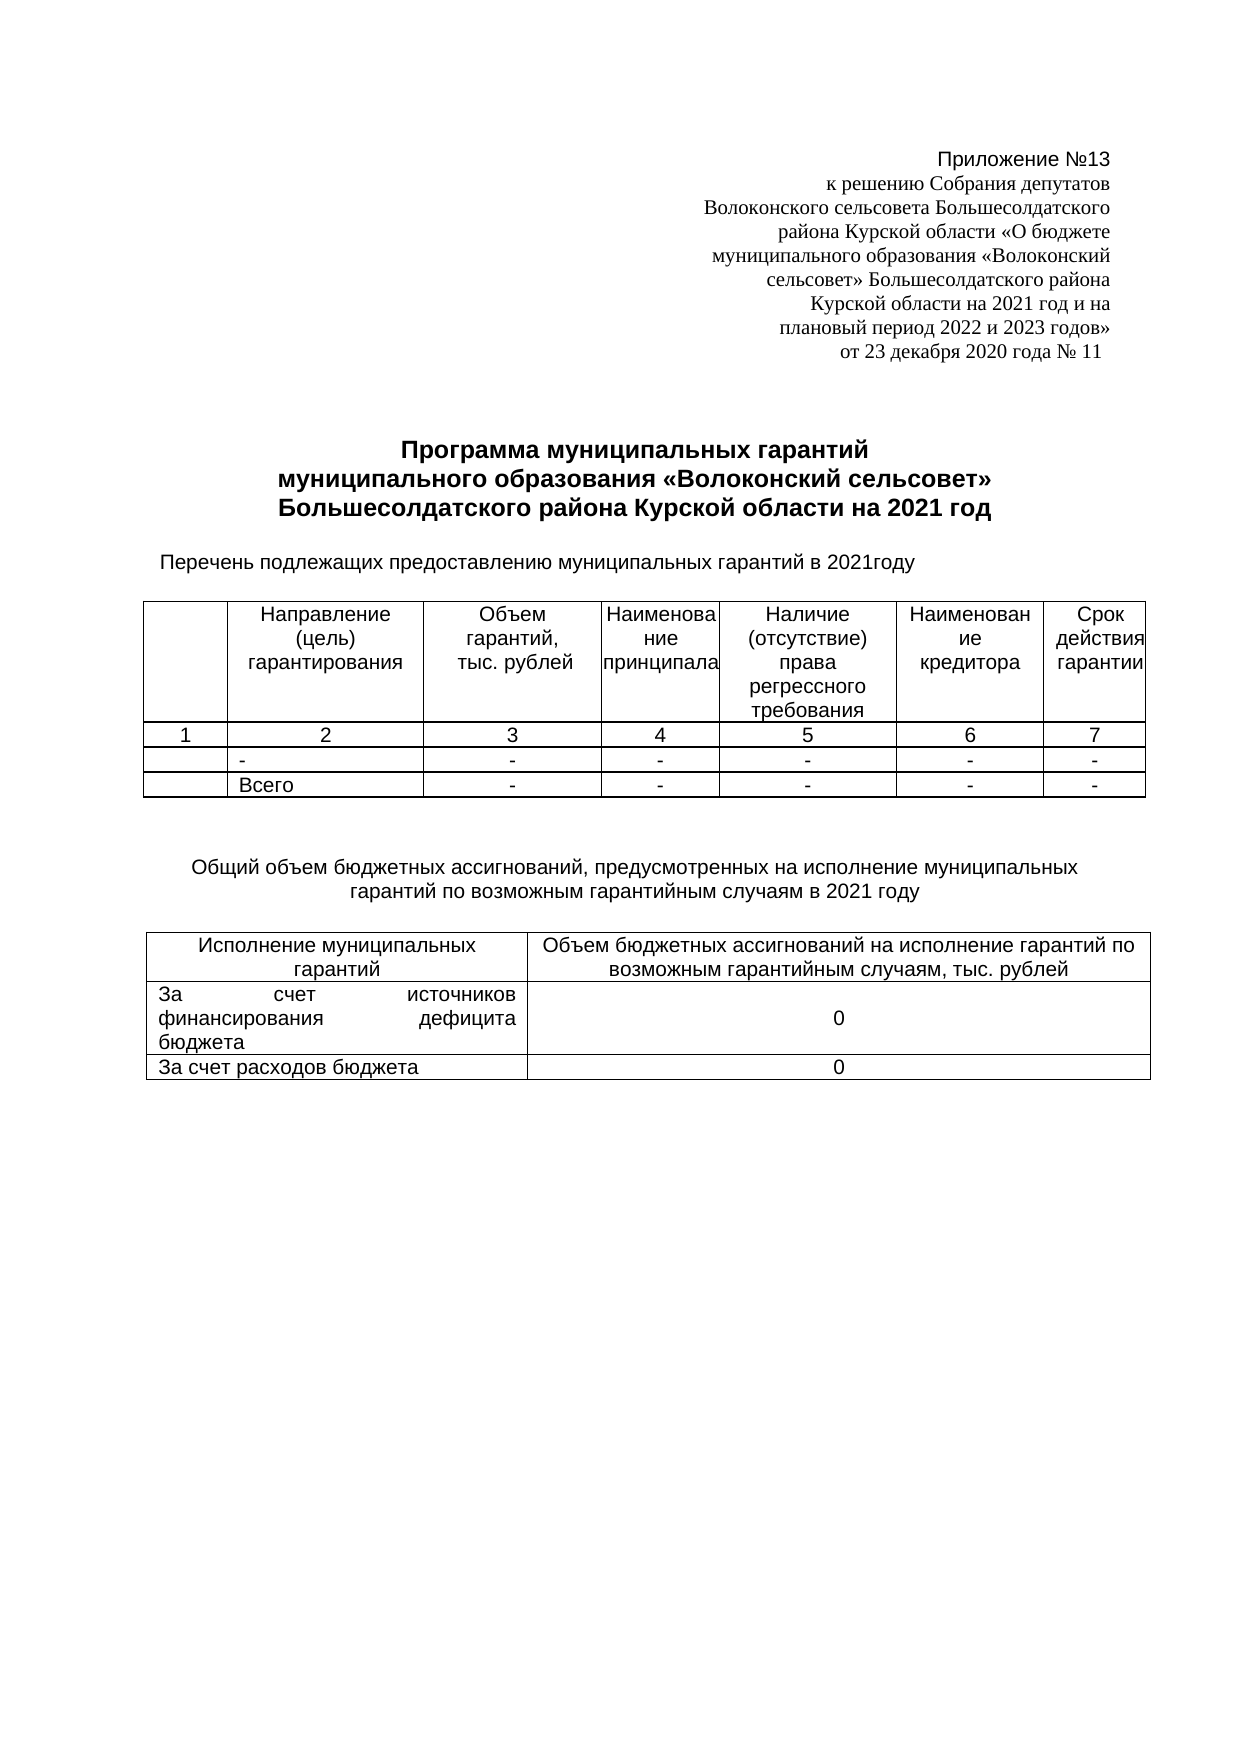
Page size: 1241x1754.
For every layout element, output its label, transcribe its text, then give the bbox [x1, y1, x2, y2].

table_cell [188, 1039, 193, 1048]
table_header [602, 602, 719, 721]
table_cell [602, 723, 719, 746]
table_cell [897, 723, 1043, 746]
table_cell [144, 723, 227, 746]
subtitle муниципального образования «Волоконский сельсовет» [159, 464, 1110, 493]
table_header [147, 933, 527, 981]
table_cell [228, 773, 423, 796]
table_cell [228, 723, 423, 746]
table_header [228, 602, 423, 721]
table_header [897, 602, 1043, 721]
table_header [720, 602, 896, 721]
text муниципального образования «Волоконский [159, 243, 1110, 267]
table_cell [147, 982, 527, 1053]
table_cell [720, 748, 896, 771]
text района Курской области «О бюджете [159, 219, 1110, 243]
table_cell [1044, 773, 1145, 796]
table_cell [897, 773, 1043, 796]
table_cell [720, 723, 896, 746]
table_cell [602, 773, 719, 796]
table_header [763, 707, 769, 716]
subtitle Программа муниципальных гарантий [159, 435, 1110, 464]
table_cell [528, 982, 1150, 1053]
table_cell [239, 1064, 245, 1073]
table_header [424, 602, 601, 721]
text сельсовет» Большесолдатского района [159, 267, 1110, 291]
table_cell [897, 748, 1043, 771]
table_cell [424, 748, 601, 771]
list Перечень подлежащих предоставлению муниципальных гарантий в 2021году [159, 550, 1110, 574]
text от 23 декабря 2020 года № 11 [159, 339, 1110, 363]
text Курской области на 2021 год и на плановый период 2022 и 2023 годов» [159, 291, 1110, 339]
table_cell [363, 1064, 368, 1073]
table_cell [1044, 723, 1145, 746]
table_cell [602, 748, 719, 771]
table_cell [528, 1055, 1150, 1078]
text к решению Собрания депутатов [159, 171, 1110, 195]
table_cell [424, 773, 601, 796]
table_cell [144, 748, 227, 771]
list Общий объем бюджетных ассигнований, предусмотренных на исполнение муниципальных гарантий по возможным гарантийным случаям в 2021 году [159, 855, 1110, 903]
text Приложение №13 [159, 147, 1110, 171]
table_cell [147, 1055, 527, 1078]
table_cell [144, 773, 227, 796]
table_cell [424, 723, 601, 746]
text Волоконского сельсовета Большесолдатского [159, 195, 1110, 219]
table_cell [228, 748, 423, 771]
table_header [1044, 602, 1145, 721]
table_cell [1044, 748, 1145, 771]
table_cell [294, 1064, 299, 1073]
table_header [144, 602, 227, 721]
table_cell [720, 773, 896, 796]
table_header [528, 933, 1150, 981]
subtitle Большесолдатского района Курской области на 2021 год [159, 493, 1110, 521]
